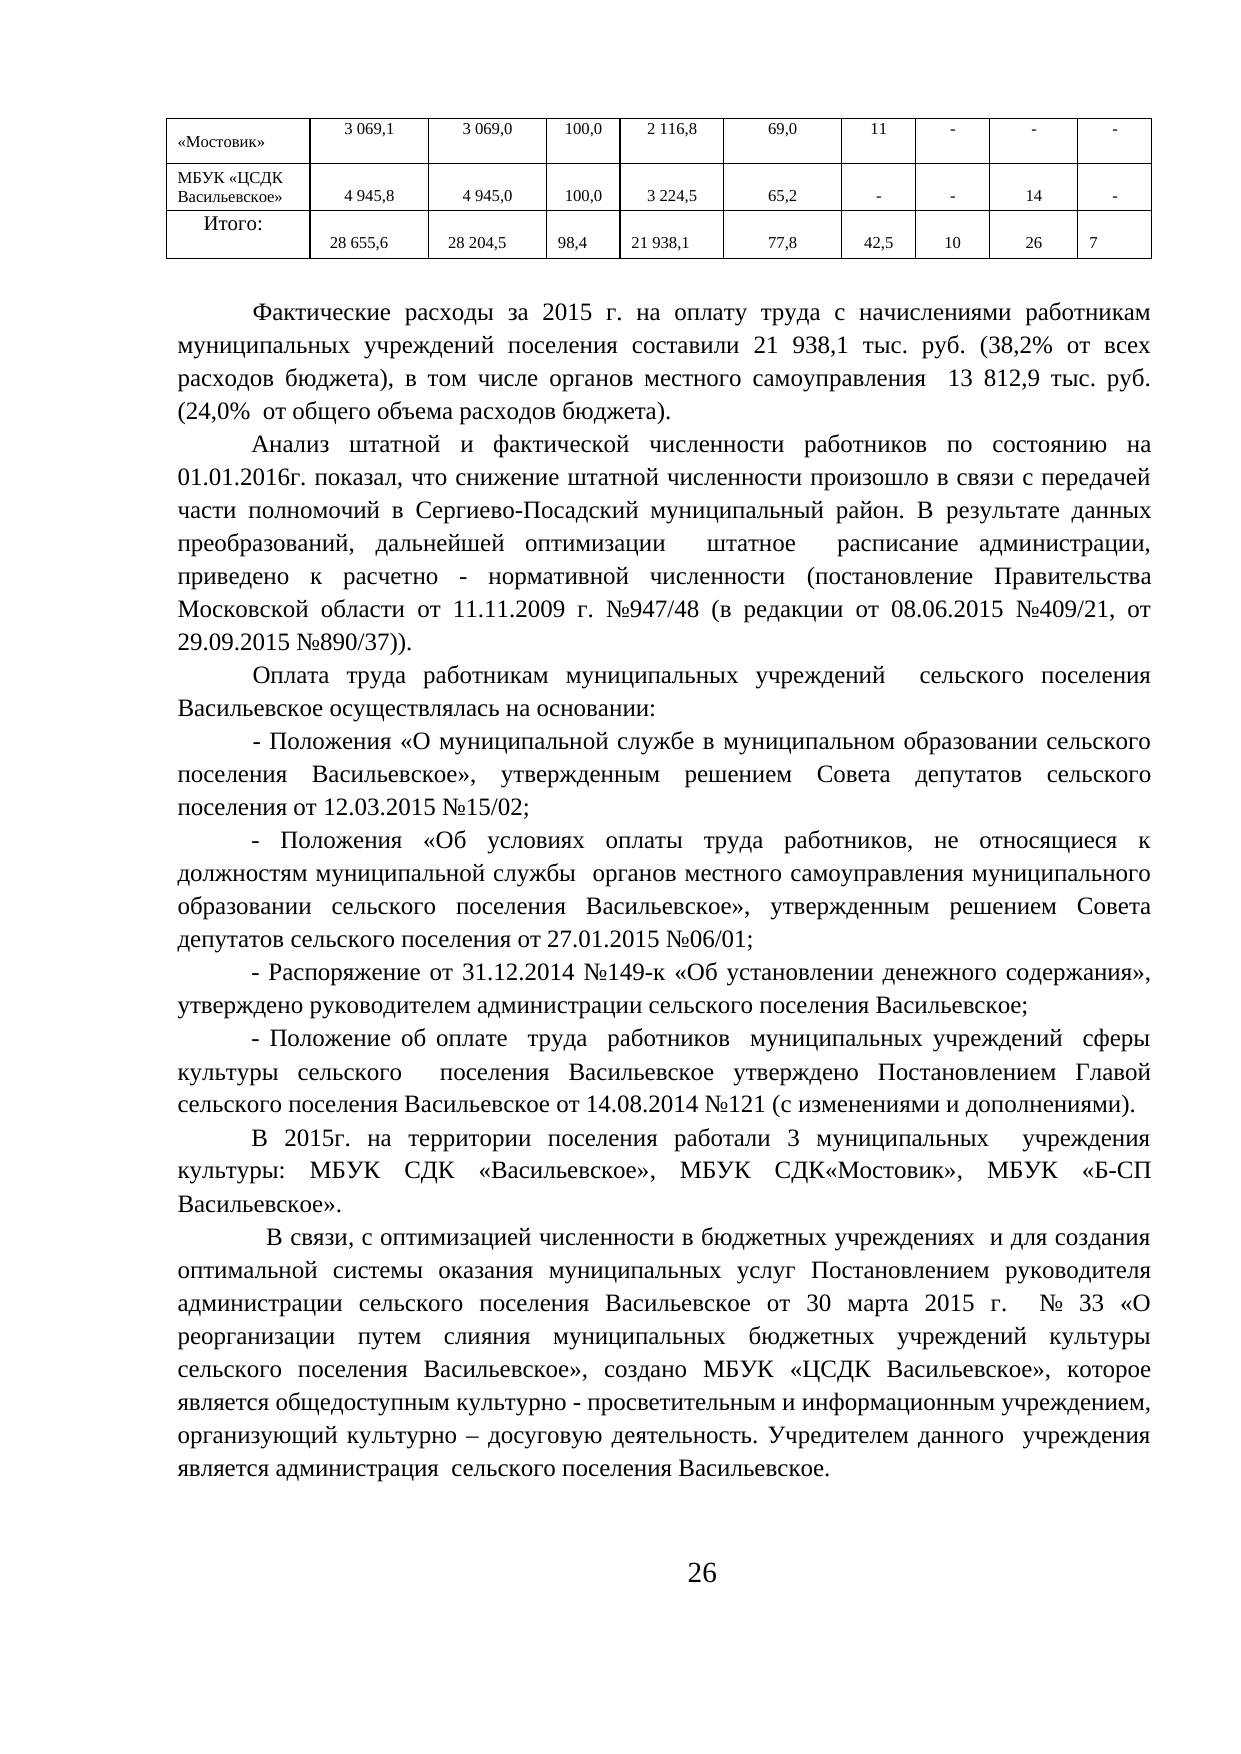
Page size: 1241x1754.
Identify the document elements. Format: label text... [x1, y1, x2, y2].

table_cell 77,8 [724, 211, 841, 257]
table_cell 28 204,5 [429, 211, 546, 257]
table_cell 21 938,1 [621, 211, 723, 257]
table_cell - [1078, 119, 1151, 163]
table_cell - [990, 119, 1077, 163]
table_cell - [1078, 164, 1151, 210]
table_cell Итого: [167, 211, 309, 257]
text В связи, с оптимизацией численности в бюджетных учреждениях и для создания оптимальной системы оказания муниципальных услуг Постановлением руководителя администрации сельского поселения Васильевское от 30 марта 2015 г. № 33 «О реорганизации путем слияния муниципальных бюджетных учреждений культуры сельского поселения Васильевское», создано МБУК «ЦСДК Васильевское», которое является общедоступным культурно - просветительным и информационным учреждением, организующий культурно – досуговую деятельность. Учредителем данного учреждения является администрация сельского поселения Васильевское. [177, 1222, 1152, 1482]
text В 2015г. на территории поселения работали 3 муниципальных учреждения культуры: МБУК СДК «Васильевское», МБУК СДК«Мостовик», МБУК «Б-СП Васильевское». [177, 1123, 1152, 1217]
text Анализ штатной и фактической численности работников по состоянию на 01.01.2016г. показал, что снижение штатной численности произошло в связи с передачей части полномочий в Сергиево-Посадский муниципальный район. В результате данных преобразований, дальнейшей оптимизации штатное расписание администрации, приведено к расчетно - нормативной численности (постановление Правительства Московской области от 11.11.2009 г. №947/48 (в редакции от 08.06.2015 №409/21, от 29.09.2015 №890/37)). [177, 429, 1152, 656]
table_cell 10 [916, 211, 989, 257]
table_cell 42,5 [842, 211, 915, 257]
table_cell 100,0 [547, 164, 619, 210]
table_cell 2 116,8 [621, 119, 723, 163]
table_cell 26 [990, 211, 1077, 257]
table_cell 98,4 [547, 211, 619, 257]
text - Положение об оплате труда работников муниципальных учреждений сферы культуры сельского поселения Васильевское утверждено Постановлением Главой сельского поселения Васильевское от 14.08.2014 №121 (с изменениями и дополнениями). [177, 1023, 1152, 1118]
table_cell - [916, 119, 989, 163]
table_cell - [916, 164, 989, 210]
table_cell 14 [990, 164, 1077, 210]
table_cell 3 069,1 [311, 119, 428, 163]
table_cell 65,2 [724, 164, 841, 210]
text - Распоряжение от 31.12.2014 №149-к «Об установлении денежного содержания», утверждено руководителем администрации сельского поселения Васильевское; [177, 957, 1152, 1019]
table_cell 3 224,5 [621, 164, 723, 210]
text - Положения «О муниципальной службе в муниципальном образовании сельского поселения Васильевское», утвержденным решением Совета депутатов сельского поселения от 12.03.2015 №15/02; [177, 726, 1152, 821]
table_cell 7 [1078, 211, 1151, 257]
table_cell 11 [842, 119, 915, 163]
table_cell 69,0 [724, 119, 841, 163]
table_cell 3 069,0 [429, 119, 546, 163]
table_cell 4 945,8 [311, 164, 428, 210]
text - Положения «Об условиях оплаты труда работников, не относящиеся к должностям муниципальной службы органов местного самоуправления муниципального образовании сельского поселения Васильевское», утвержденным решением Совета депутатов сельского поселения от 27.01.2015 №06/01; [177, 825, 1152, 953]
table_cell 28 655,6 [311, 211, 428, 257]
table_cell МБУК «ЦСДК Васильевское» [167, 164, 309, 210]
text Оплата труда работникам муниципальных учреждений сельского поселения Васильевское осуществлялась на основании: [177, 660, 1152, 722]
table_cell 100,0 [547, 119, 619, 163]
text Фактические расходы за 2015 г. на оплату труда с начислениями работникам муниципальных учреждений поселения составили 21 938,1 тыс. руб. (38,2% от всех расходов бюджета), в том числе органов местного самоуправления 13 812,9 тыс. руб. (24,0% от общего объема расходов бюджета). [177, 297, 1152, 425]
table_cell 4 945,0 [429, 164, 546, 210]
table_cell МБУК СДК «Мостовик» [167, 119, 309, 163]
table_cell - [842, 164, 915, 210]
